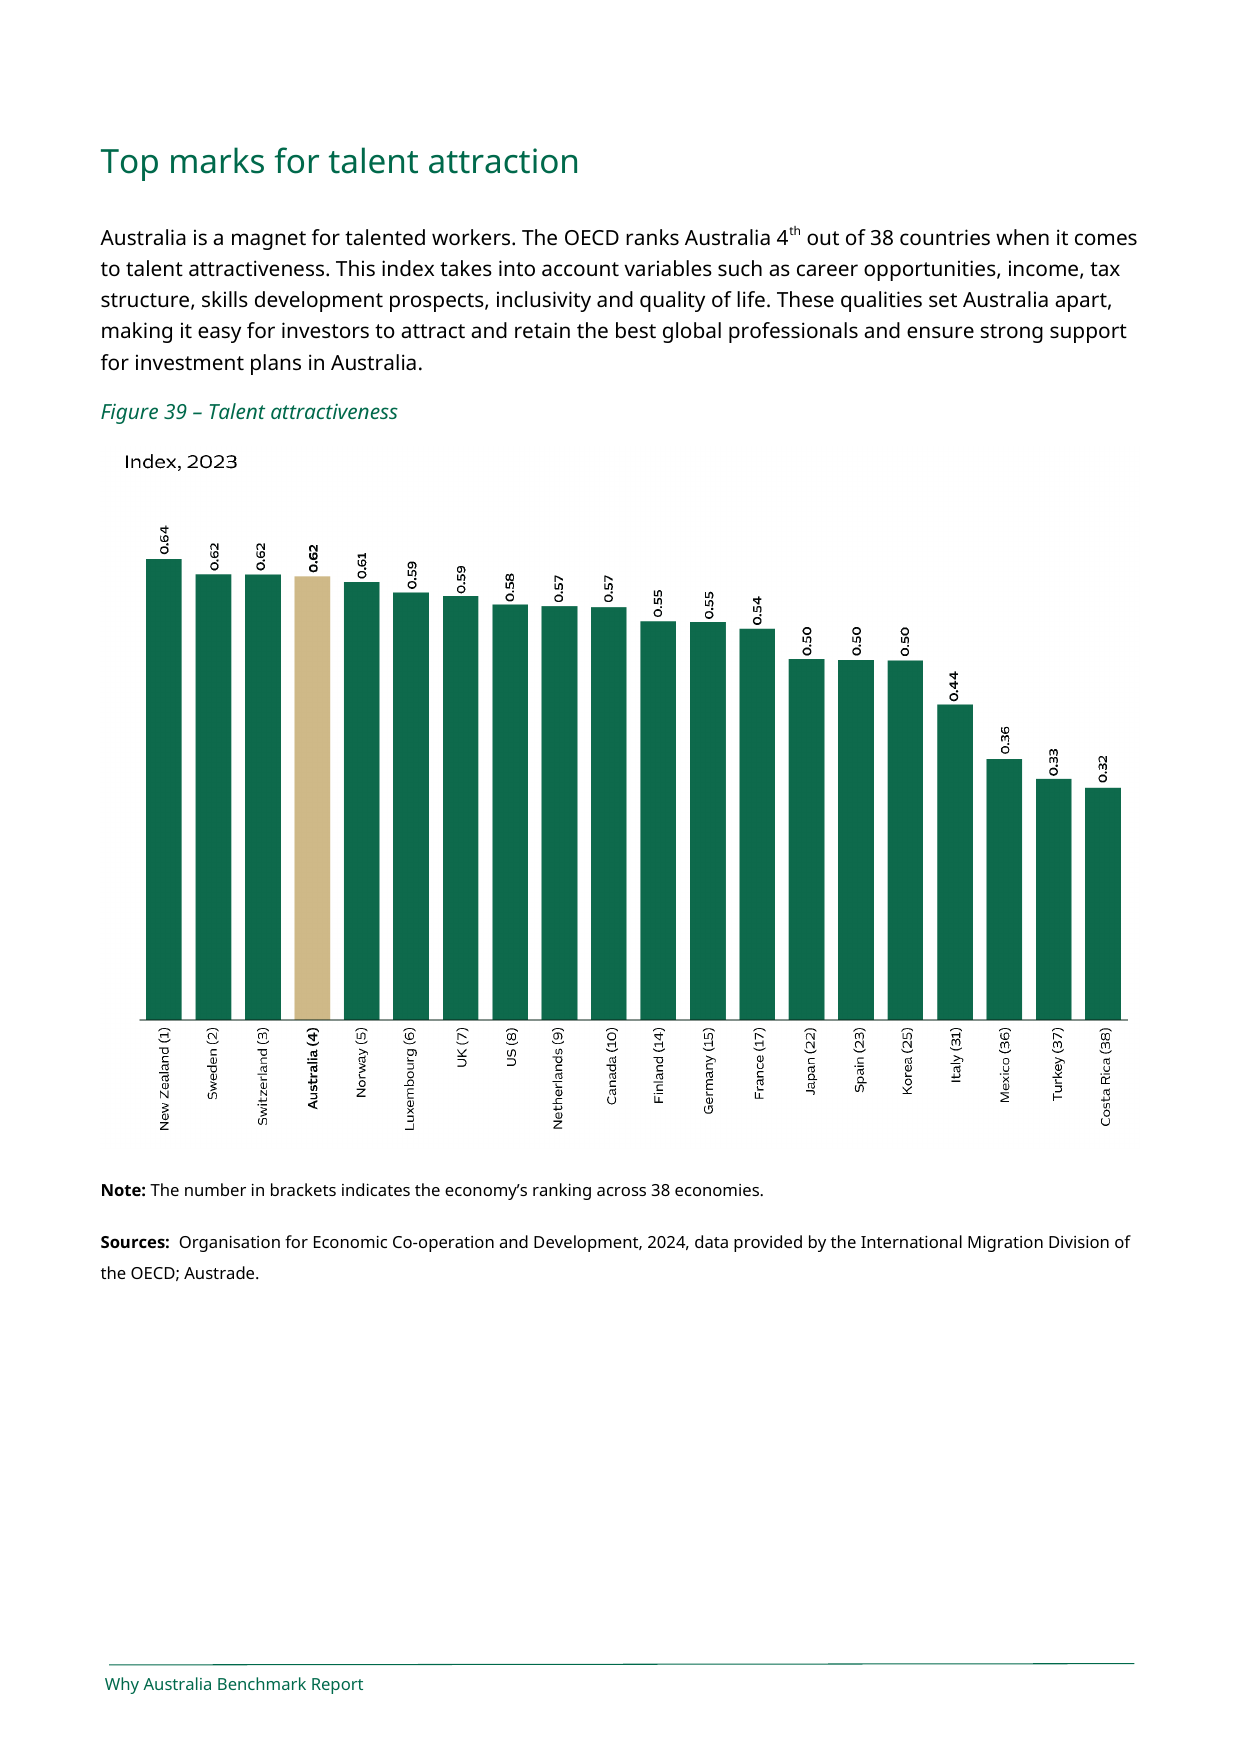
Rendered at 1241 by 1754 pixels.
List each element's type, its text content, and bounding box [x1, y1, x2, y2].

text Note: The number in brackets indicates the economy’s ranking across 38 economies. [100, 1170, 1140, 1201]
text Sources: Organisation for Economic Co-operation and Development, 2024, data provided by the International Migration Division of the OECD; Austrade. [100, 1222, 1140, 1284]
picture [100, 446, 1140, 1149]
text Figure 39 – Talent attractiveness [100, 397, 1140, 425]
text Australia is a magnet for talented workers. The OECD ranks Australia 4th out of 38 countries when it comes to talent attractiveness. This index takes into account variables such as career opportunities, income, tax structure, skills development prospects, inclusivity and quality of life. These qualities set Australia apart, making it easy for investors to attract and retain the best global professionals and ensure strong support for investment plans in Australia. [100, 220, 1140, 376]
subtitle Top marks for talent attraction [100, 139, 1140, 182]
